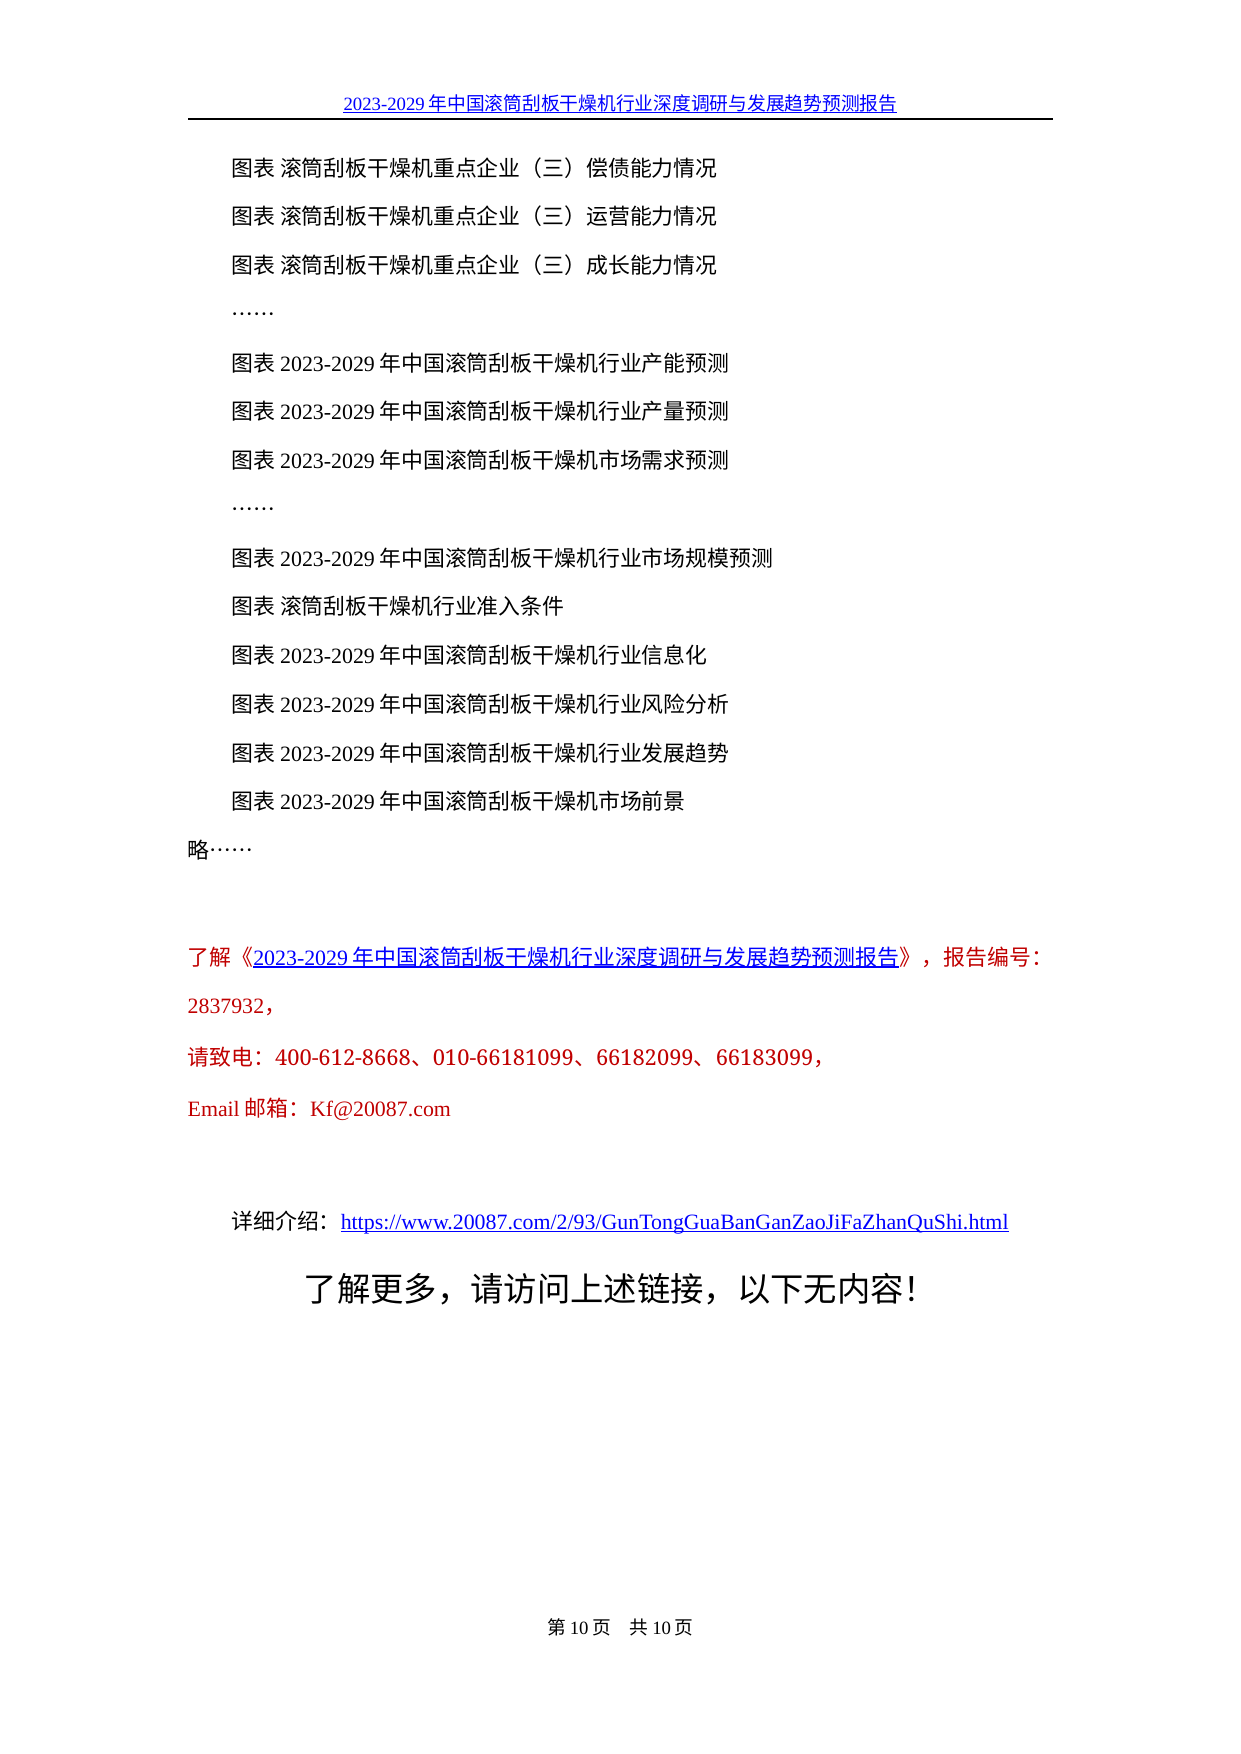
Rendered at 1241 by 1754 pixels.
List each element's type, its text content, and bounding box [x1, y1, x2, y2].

text Email邮箱：Kf@20087.com [187, 1091, 1053, 1123]
text 请致电：400-612-8668、010-66181099、66182099、66183099， [187, 1039, 1053, 1072]
text 详细介绍：https://www.20087.com/2/93/GunTongGuaBanGanZaoJiFaZhanQuShi.html [187, 1204, 1053, 1236]
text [187, 150, 1053, 865]
title 了解更多，请访问上述链接，以下无内容！ [187, 1254, 1053, 1319]
text 了解《2023-2029年中国滚筒刮板干燥机行业深度调研与发展趋势预测报告》，报告编号：2837932， [187, 939, 1053, 1020]
